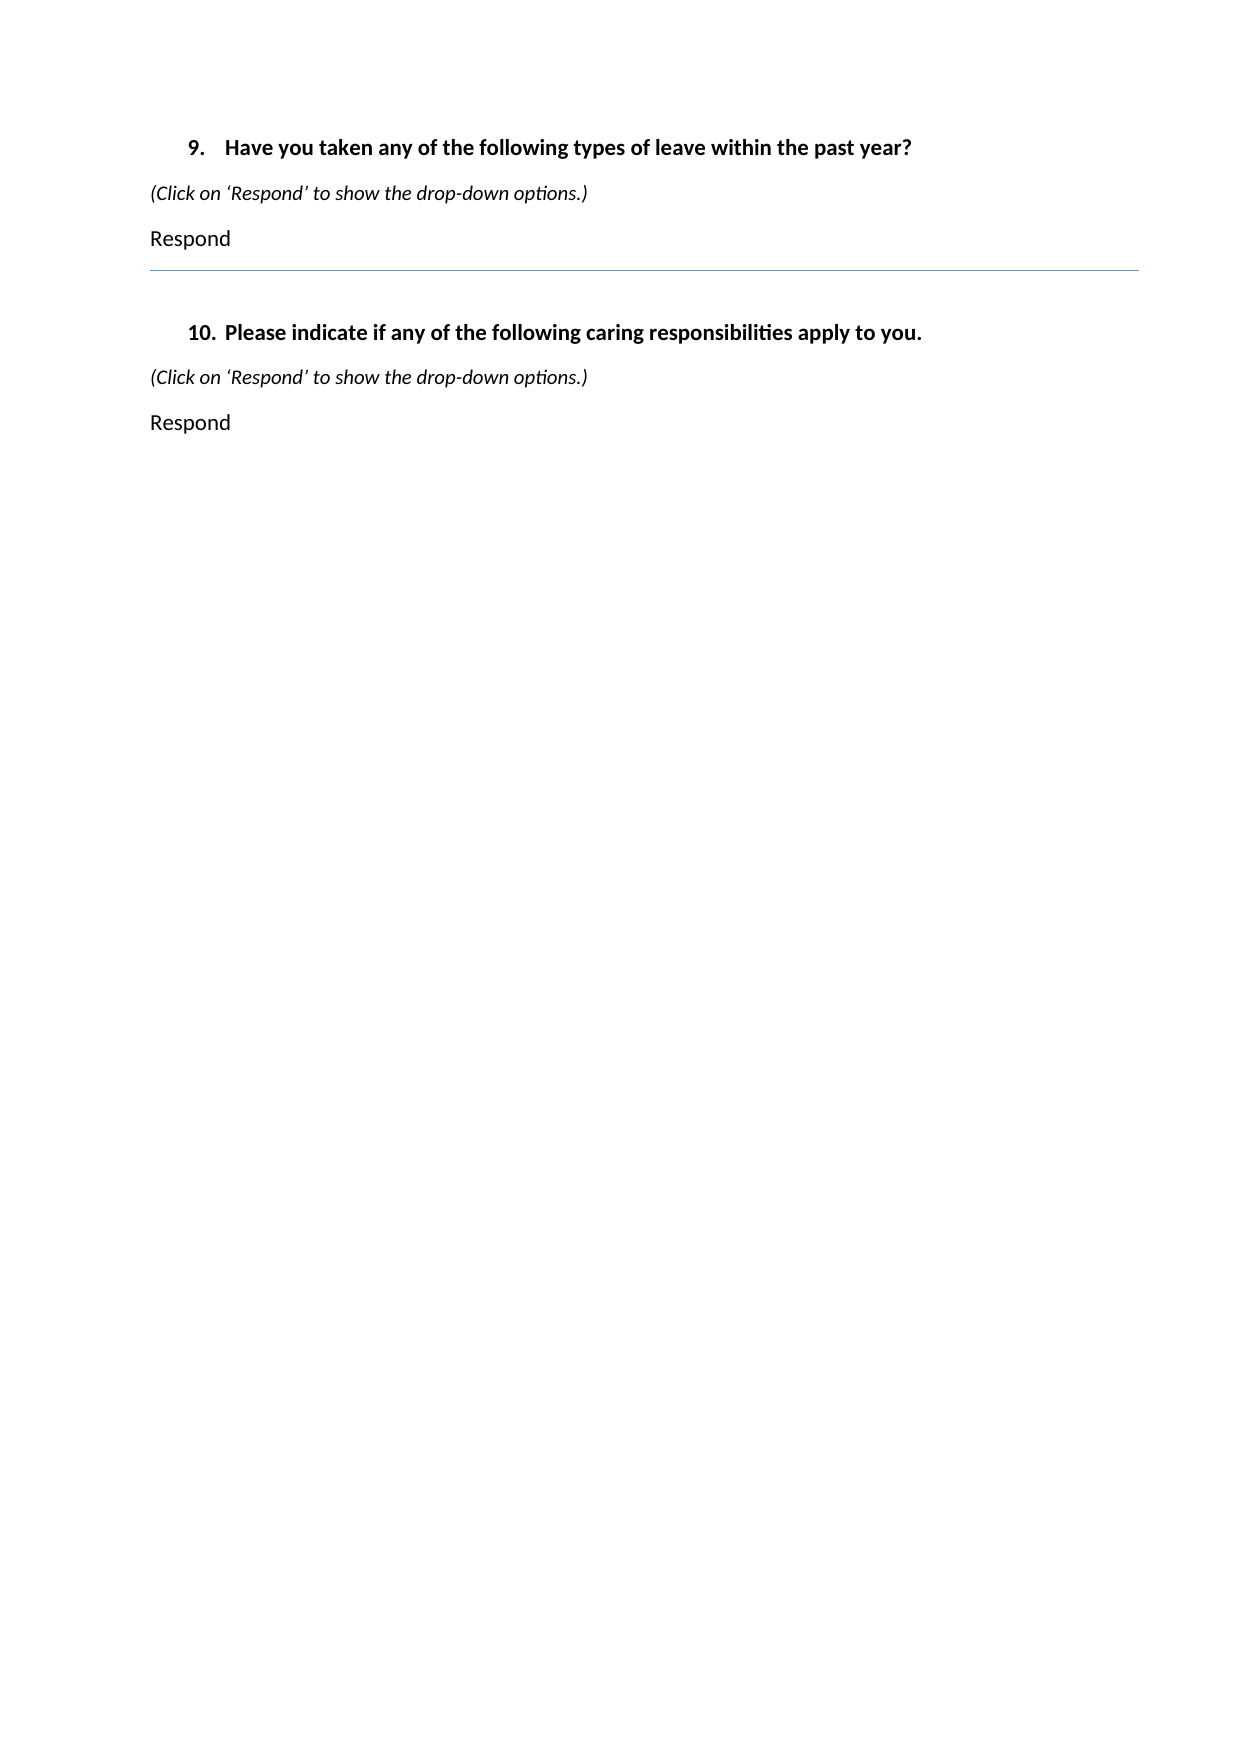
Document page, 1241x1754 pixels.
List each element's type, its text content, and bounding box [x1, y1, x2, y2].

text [150, 180, 1090, 205]
list Please indicate if any of the following caring responsibilities apply to you. [187, 318, 1090, 346]
list Have you taken any of the following types of leave within the past year? [187, 133, 1090, 161]
text (Click on ‘Respond’ to show the drop-down options.) [150, 364, 1090, 390]
